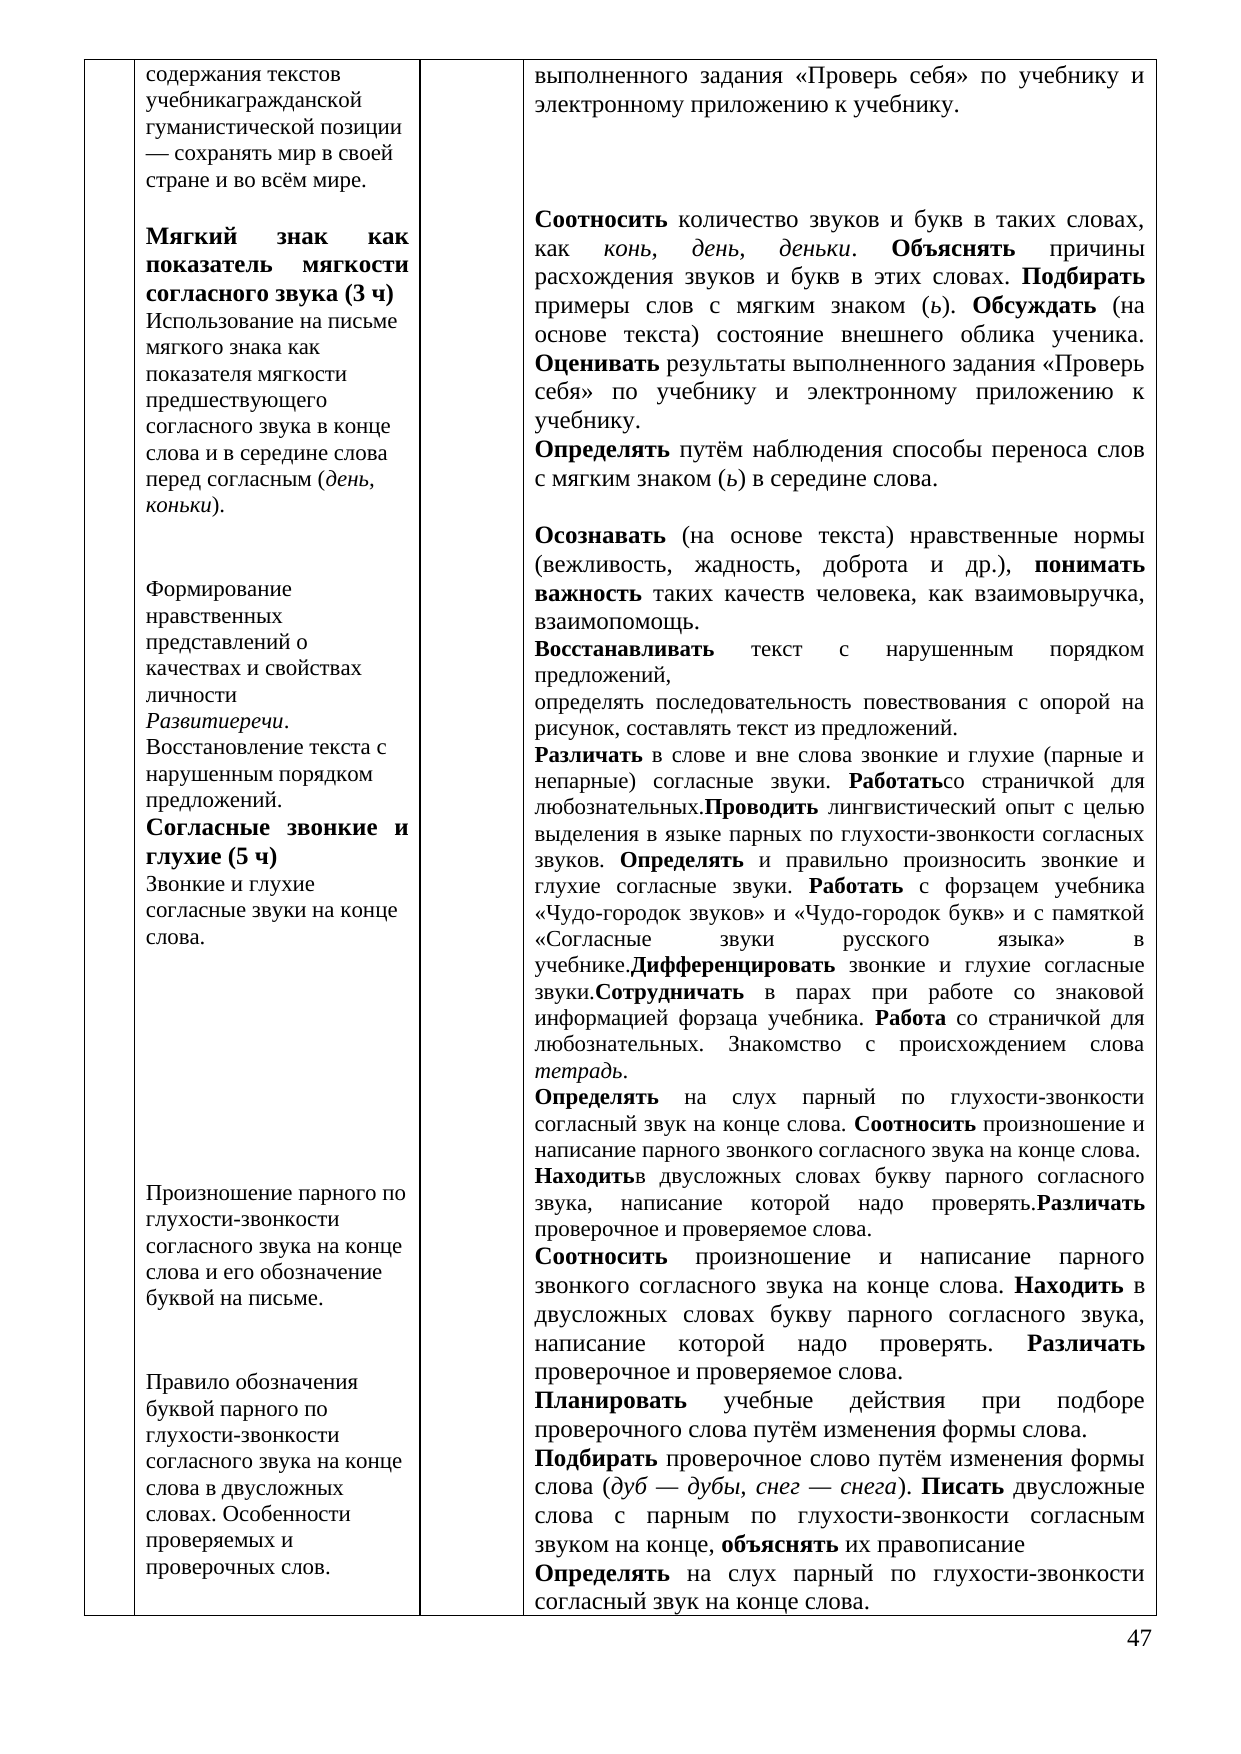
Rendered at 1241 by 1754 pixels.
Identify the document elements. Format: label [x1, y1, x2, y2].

table_cell [135, 60, 419, 1615]
table_cell [85, 60, 134, 1615]
table_cell [524, 60, 1156, 1615]
table_cell [421, 60, 523, 1615]
